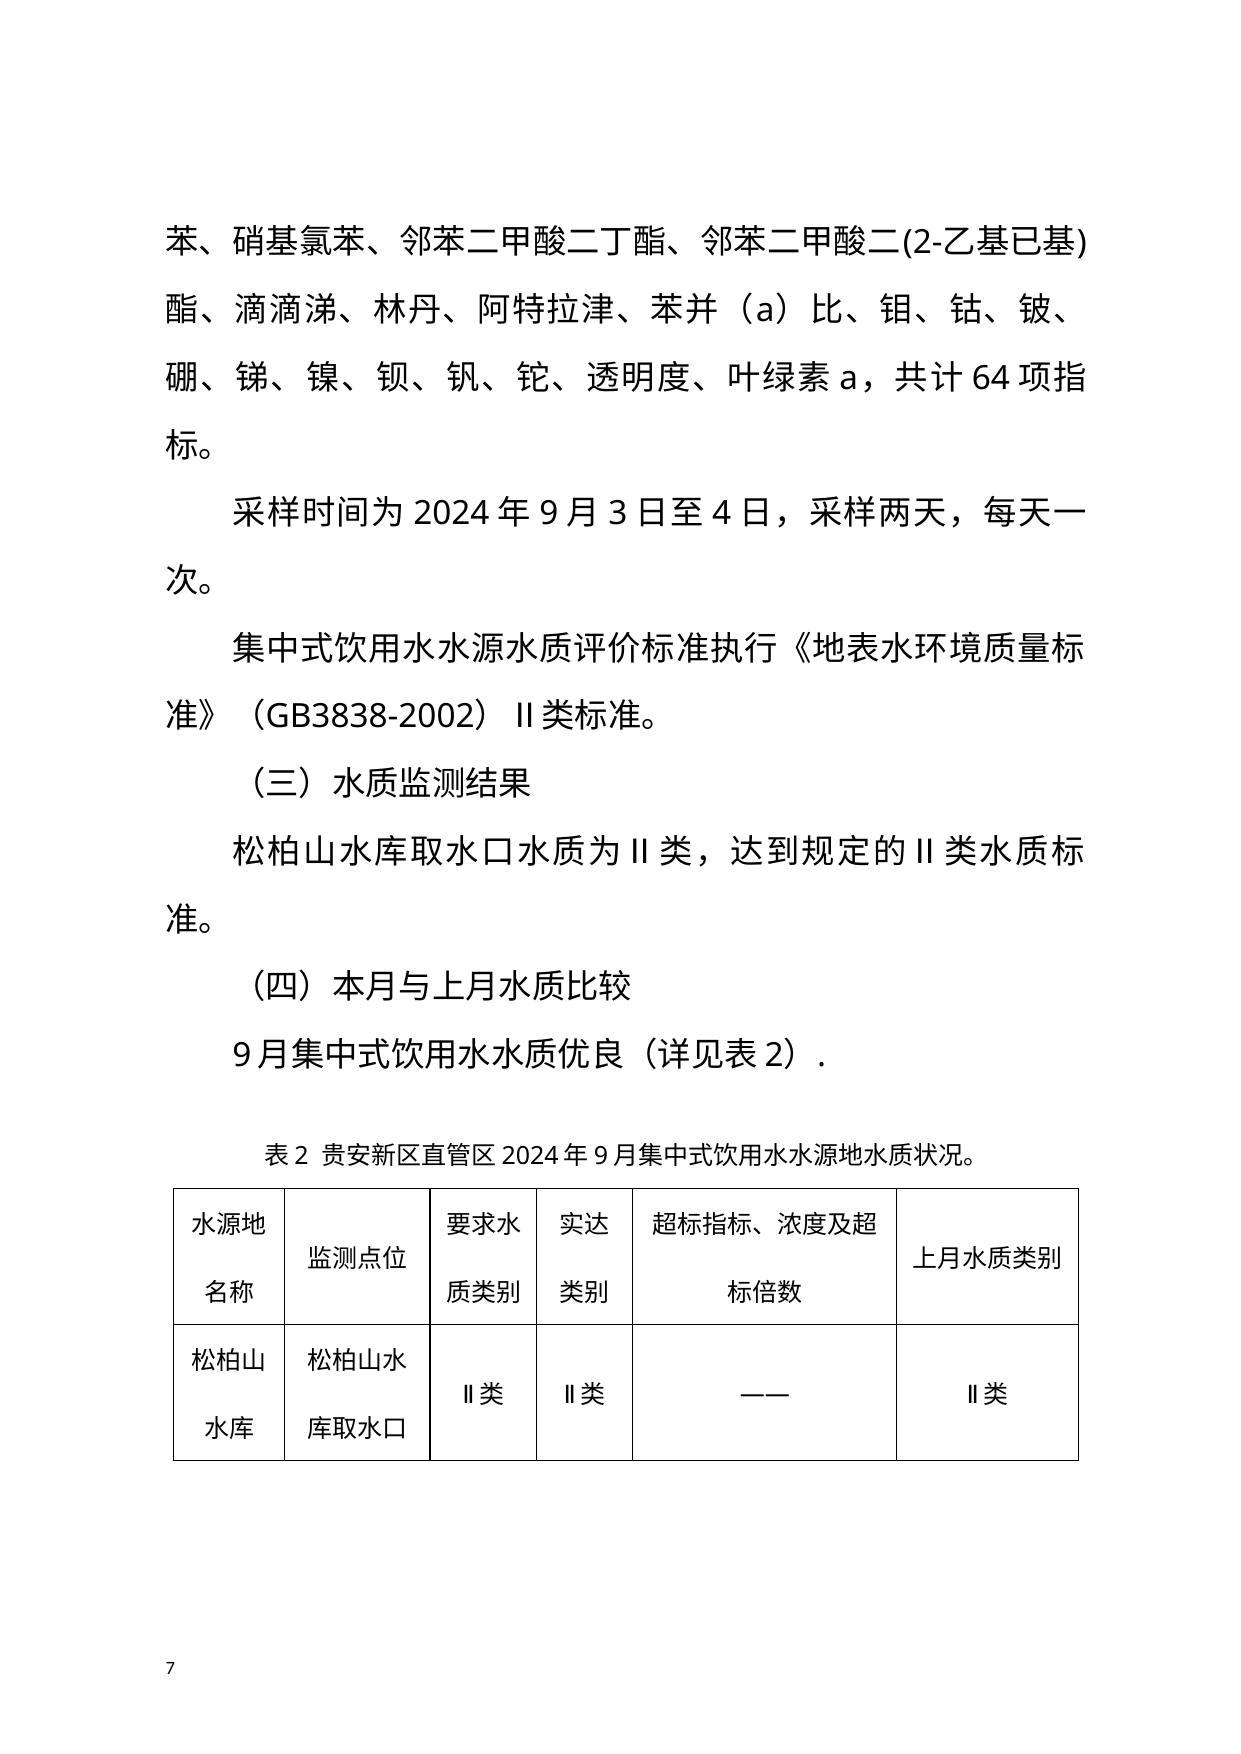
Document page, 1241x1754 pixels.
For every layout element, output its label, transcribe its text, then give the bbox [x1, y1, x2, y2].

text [165, 206, 1087, 477]
text 表2 贵安新区直管区2024年9月集中式饮用水水源地水质状况。 [165, 1120, 1087, 1187]
text （三）水质监测结果 [165, 747, 1087, 815]
table_header 要求水质类别 [431, 1189, 536, 1324]
table_header 上月水质类别 [897, 1189, 1078, 1324]
text （四）本月与上月水质比较 [165, 951, 1087, 1018]
text 采样时间为2024年9月3日至4日，采样两天，每天一次。 [165, 477, 1087, 612]
table_cell Ⅱ类 [897, 1325, 1078, 1460]
text 集中式饮用水水源水质评价标准执行《地表水环境质量标准》（GB3838-2002）Ⅱ类标准。 [165, 612, 1087, 747]
table_header 监测点位 [285, 1189, 429, 1324]
table_header 实达类别 [537, 1189, 632, 1324]
table_header 水源地名称 [174, 1189, 284, 1324]
table_cell Ⅱ类 [537, 1325, 632, 1460]
text 松柏山水库取水口水质为Ⅱ类，达到规定的Ⅱ类水质标准。 [165, 815, 1087, 951]
table_cell 松柏山水库 [174, 1325, 284, 1460]
table_cell —— [633, 1325, 896, 1460]
table_cell Ⅱ类 [431, 1325, 536, 1460]
text 9月集中式饮用水水质优良（详见表2）. [165, 1018, 1087, 1086]
table_cell 松柏山水库取水口 [285, 1325, 429, 1460]
table_header 超标指标、浓度及超标倍数 [633, 1189, 896, 1324]
